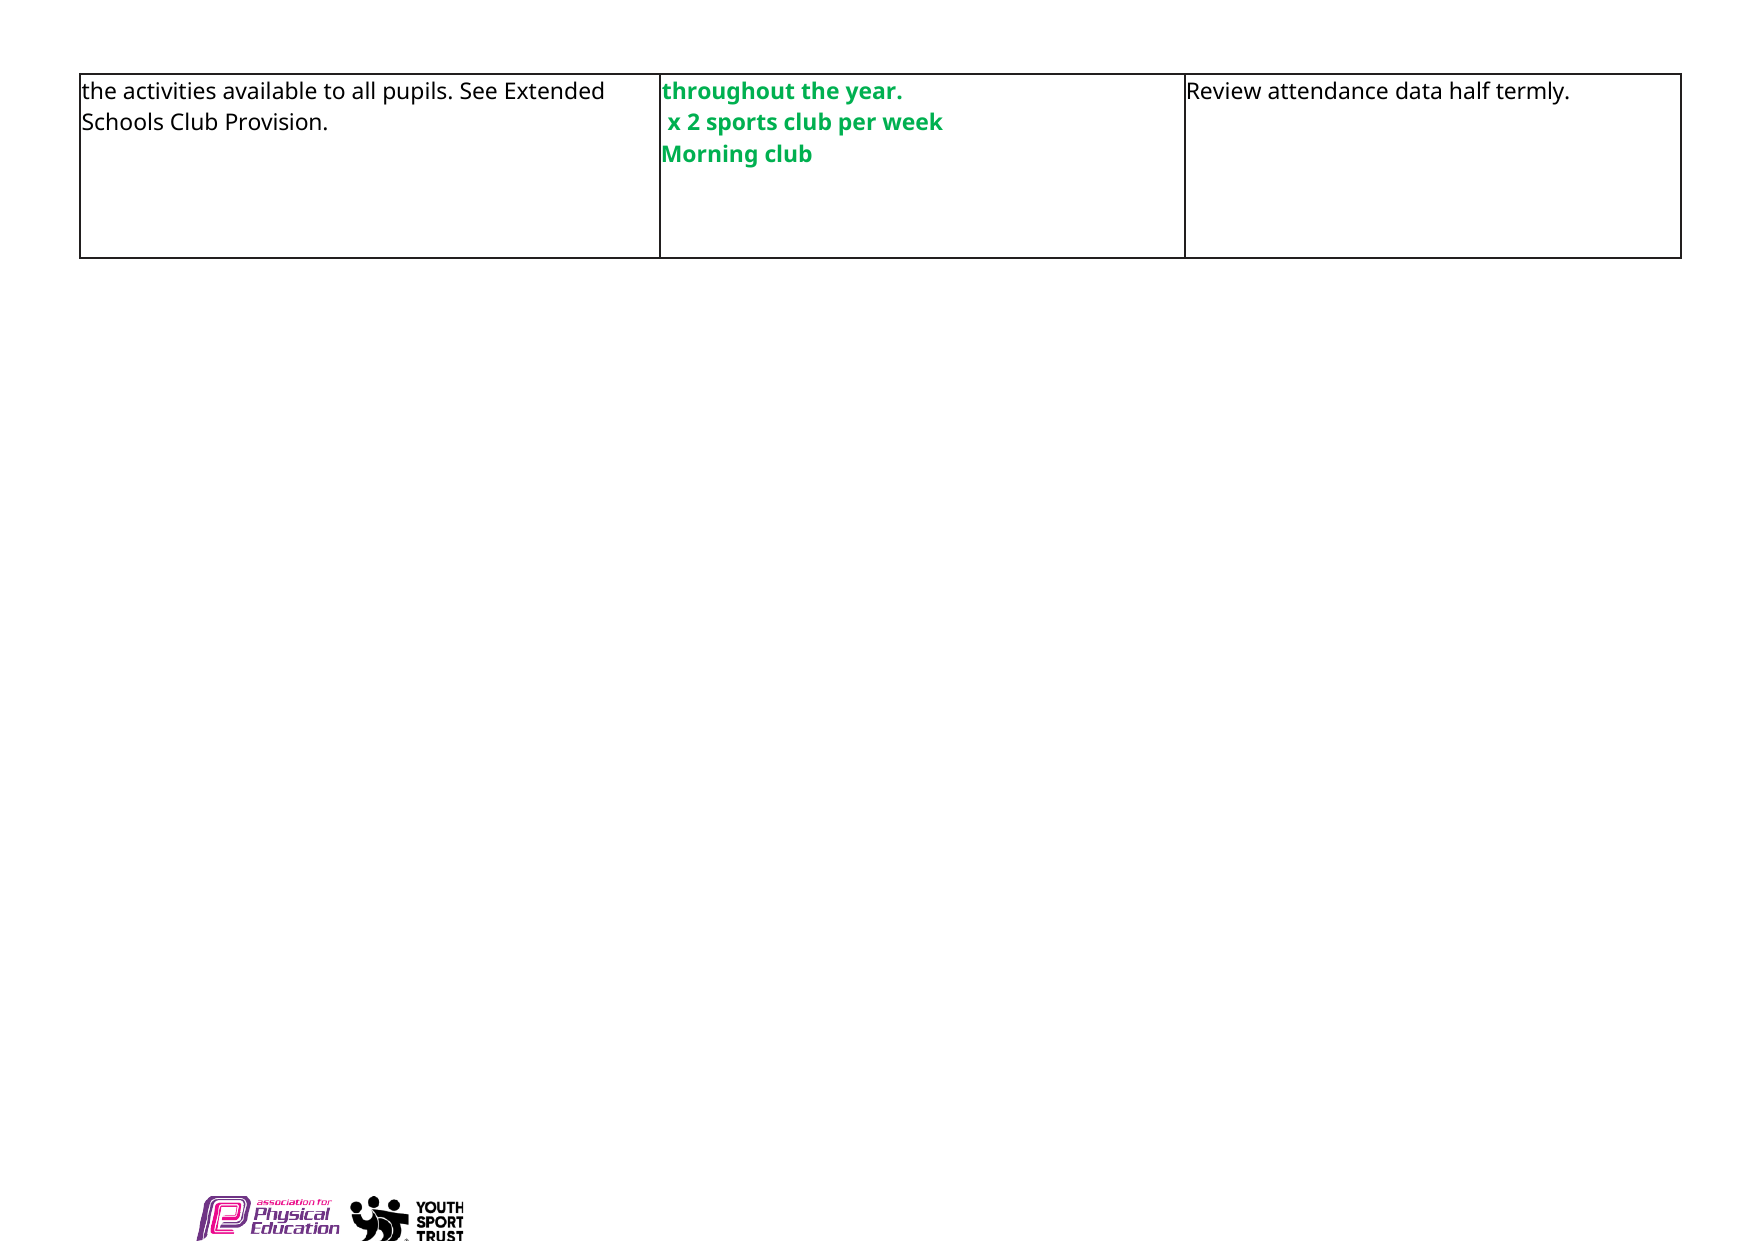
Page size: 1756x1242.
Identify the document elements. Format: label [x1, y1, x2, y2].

picture [196, 1196, 340, 1241]
table_cell [81, 75, 659, 257]
table_cell [1186, 75, 1680, 257]
picture [350, 1196, 464, 1241]
table_cell [661, 75, 1184, 257]
